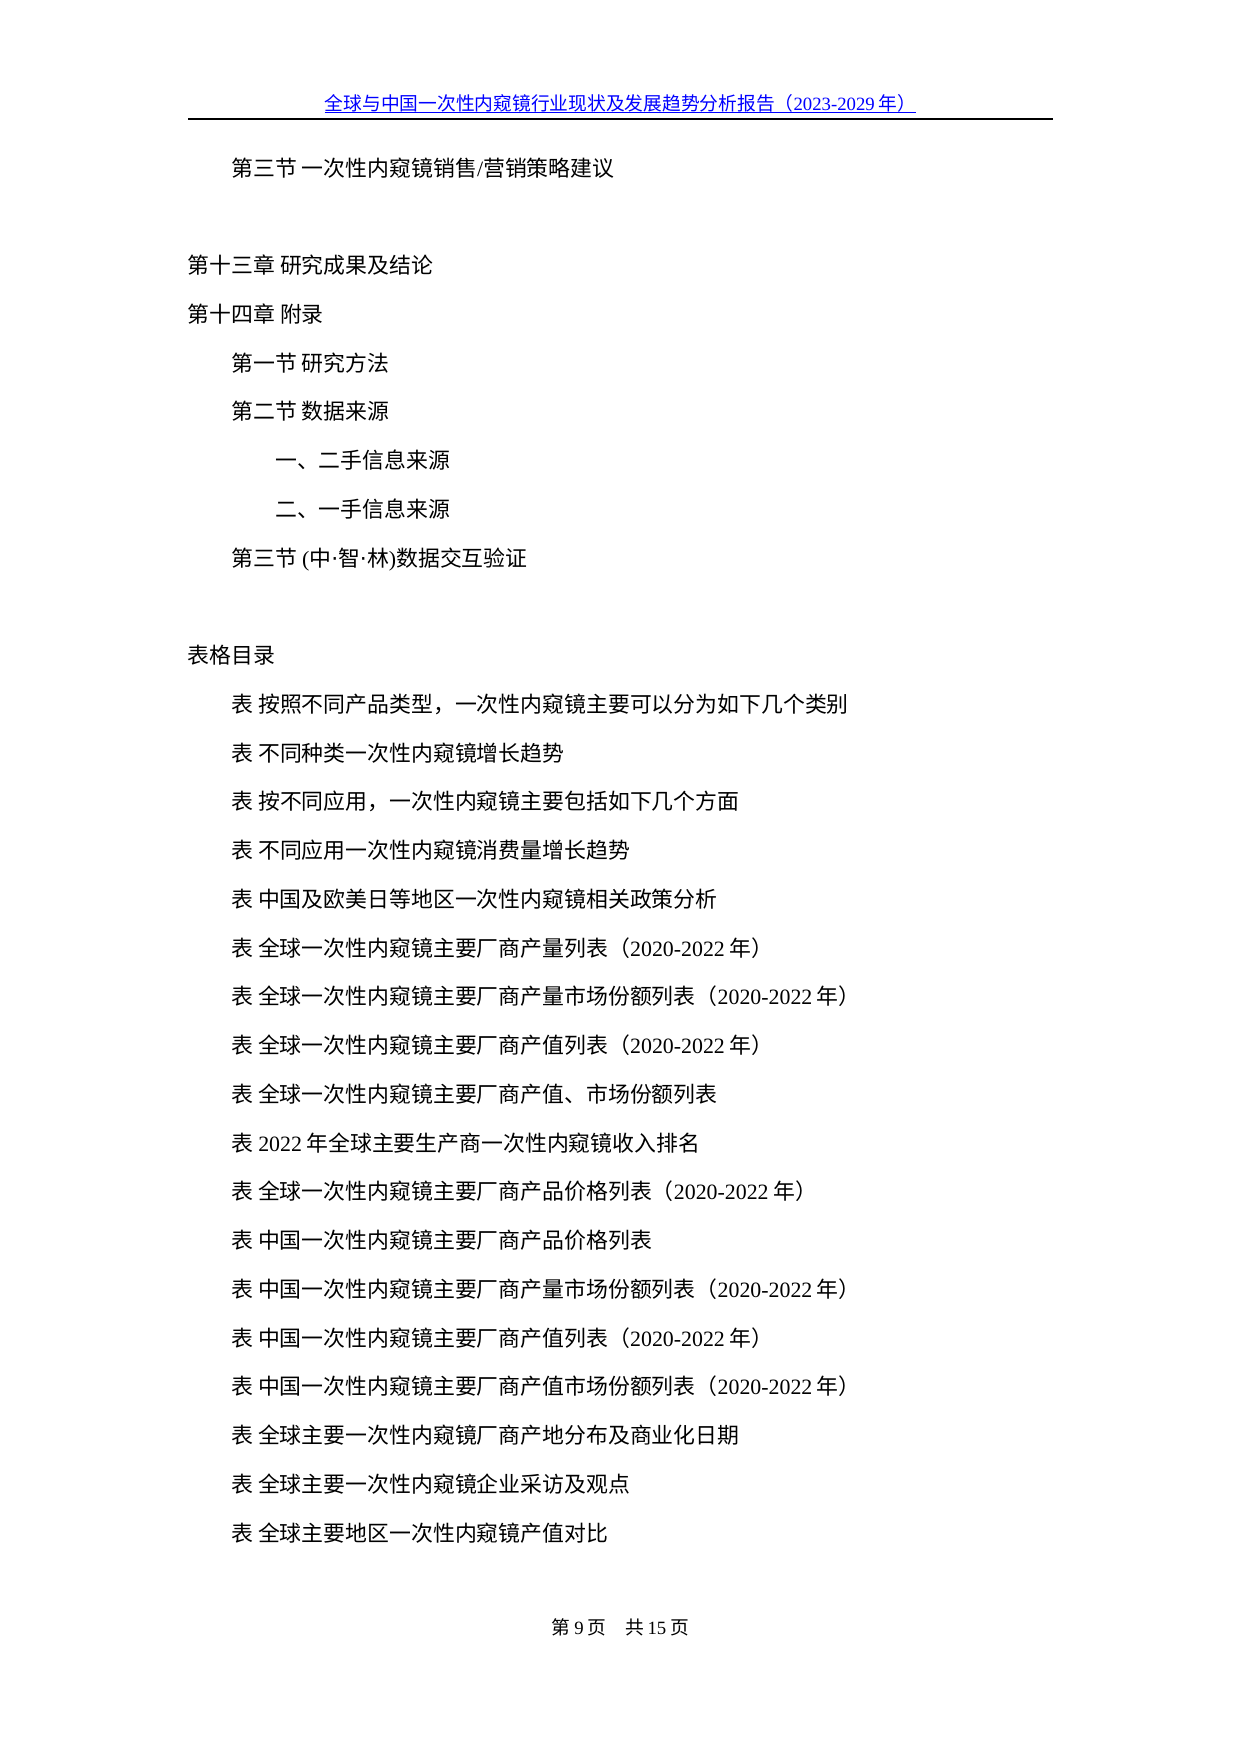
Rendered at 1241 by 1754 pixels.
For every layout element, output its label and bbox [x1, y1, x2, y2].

text [187, 150, 1053, 1548]
